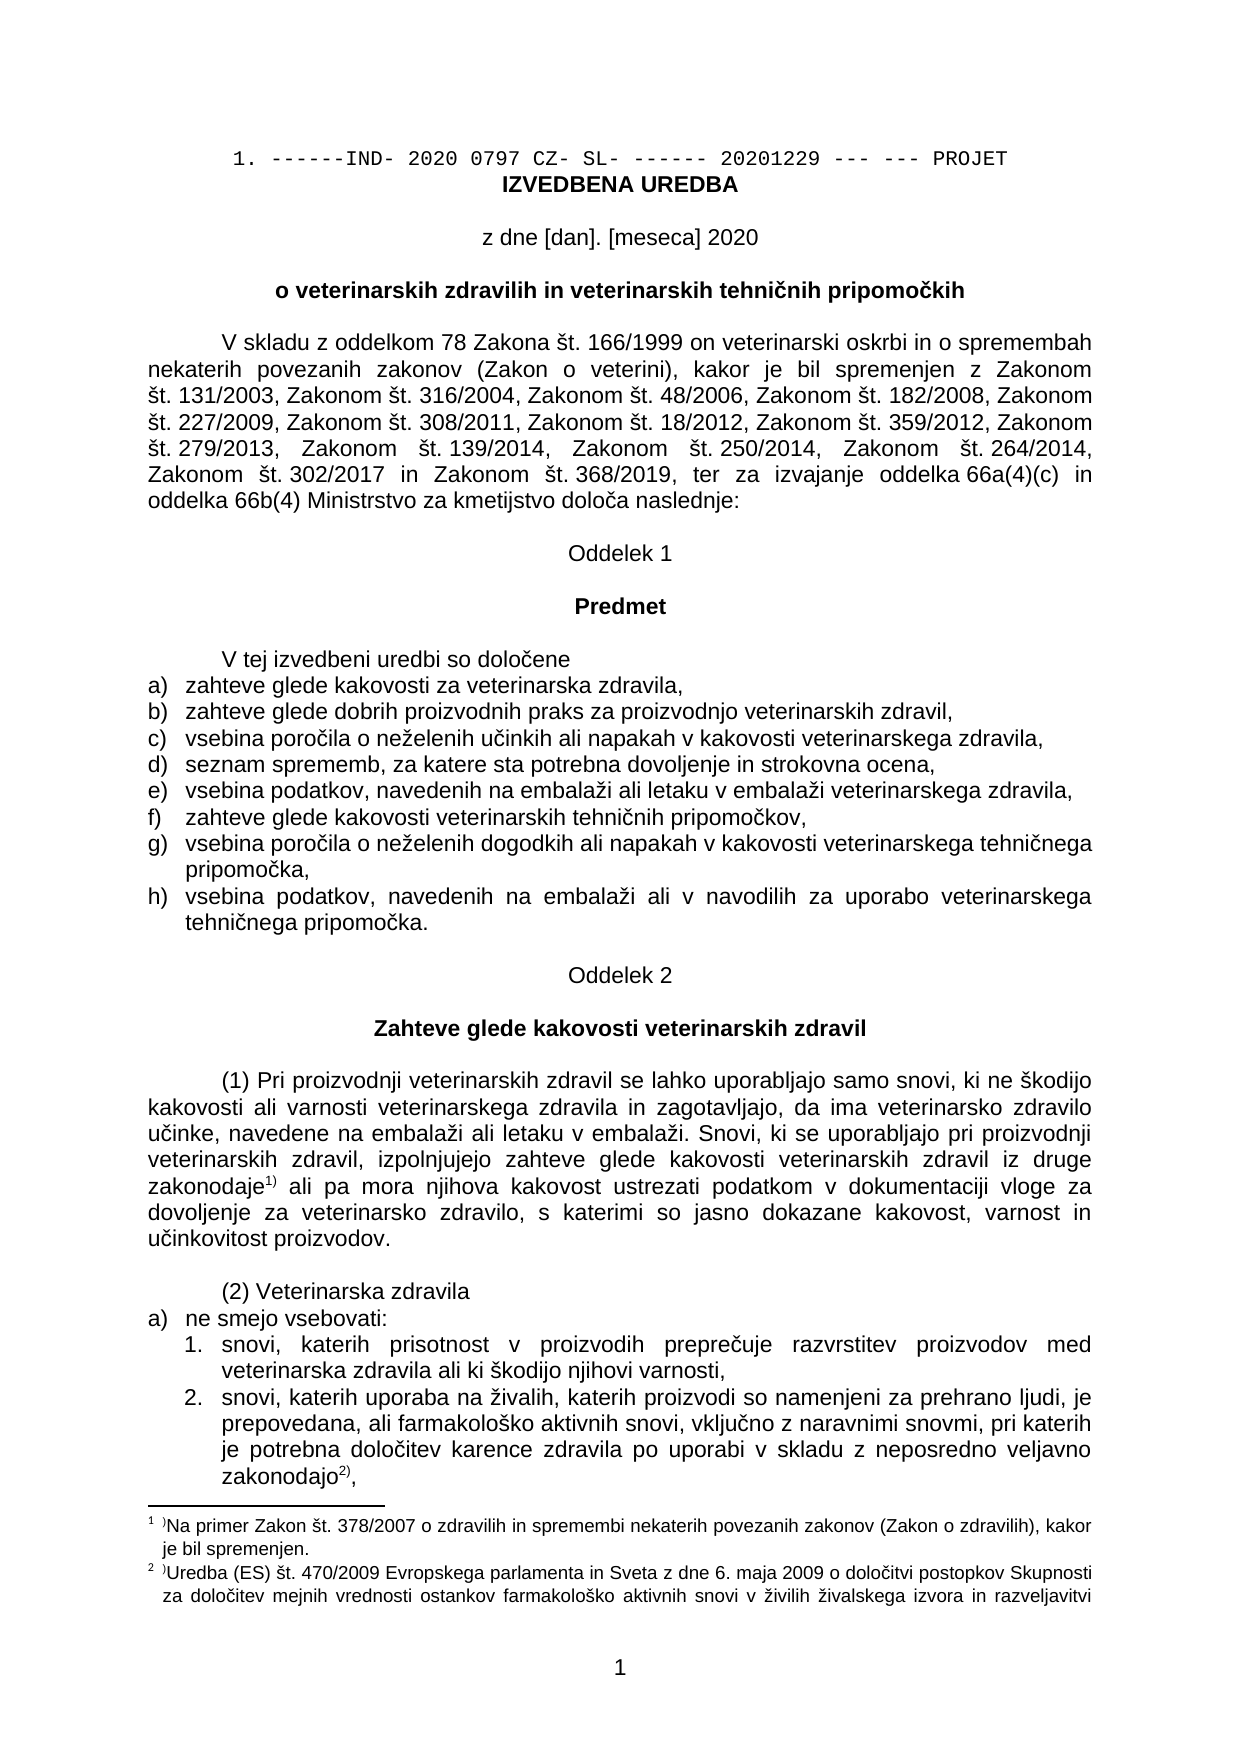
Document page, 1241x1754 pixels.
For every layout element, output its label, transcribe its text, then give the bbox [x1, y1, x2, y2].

list zahteve glede dobrih proizvodnih praks za proizvodnjo veterinarskih zdravil, [148, 698, 1093, 725]
text (1) Pri proizvodnji veterinarskih zdravil se lahko uporabljajo samo snovi, ki ne škodijo kakovosti ali varnosti veterinarskega zdravila in zagotavljajo, da ima veterinarsko zdravilo učinke, navedene na embalaži ali letaku v embalaži. Snovi, ki se uporabljajo pri proizvodnji veterinarskih zdravil, izpolnjujejo zahteve glede kakovosti veterinarskih zdravil iz druge zakonodaje) ali pa mora njihova kakovost ustrezati podatkom v dokumentaciji vloge za dovoljenje za veterinarsko zdravilo, s katerimi so jasno dokazane kakovost, varnost in učinkovitost proizvodov. [148, 1067, 1093, 1252]
text IZVEDBENA UREDBA [148, 171, 1093, 198]
text V tej izvedbeni uredbi so določene [148, 646, 1093, 672]
list seznam sprememb, za katere sta potrebna dovoljenje in strokovna ocena, [148, 751, 1093, 777]
list zahteve glede kakovosti za veterinarska zdravila, [148, 672, 1093, 698]
text z dne [dan]. [meseca] 2020 [148, 224, 1093, 250]
list vsebina podatkov, navedenih na embalaži ali letaku v embalaži veterinarskega zdravila, [148, 777, 1093, 804]
text Predmet [148, 593, 1093, 619]
text (2) Veterinarska zdravila [148, 1278, 1093, 1304]
list snovi, katerih prisotnost v proizvodih preprečuje razvrstitev proizvodov med veterinarska zdravila ali ki škodijo njihovi varnosti, [184, 1331, 1093, 1383]
text Oddelek 2 [148, 962, 1093, 988]
list ne smejo vsebovati: [148, 1304, 1093, 1331]
text V skladu z oddelkom 78 Zakona št. 166/1999 on veterinarski oskrbi in o spremembah nekaterih povezanih zakonov (Zakon o veterini), kakor je bil spremenjen z Zakonom št. 131/2003, Zakonom št. 316/2004, Zakonom št. 48/2006, Zakonom št. 182/2008, Zakonom št. 227/2009, Zakonom št. 308/2011, Zakonom št. 18/2012, Zakonom št. 359/2012, Zakonom št. 279/2013, Zakonom št. 139/2014, Zakonom št. 250/2014, Zakonom št. 264/2014, Zakonom št. 302/2017 in Zakonom št. 368/2019, ter za izvajanje oddelka 66a(4)(c) in oddelka 66b(4) Ministrstvo za kmetijstvo določa naslednje: [148, 329, 1093, 514]
text Zahteve glede kakovosti veterinarskih zdravil [148, 1014, 1093, 1041]
list vsebina podatkov, navedenih na embalaži ali v navodilih za uporabo veterinarskega tehničnega pripomočka. [148, 883, 1093, 936]
text 1. ------IND- 2020 0797 CZ- SL- ------ 20201229 --- --- PROJET [148, 148, 1093, 171]
list snovi, katerih uporaba na živalih, katerih proizvodi so namenjeni za prehrano ljudi, je prepovedana, ali farmakološko aktivnih snovi, vključno z naravnimi snovmi, pri katerih je potrebna določitev karence zdravila po uporabi v skladu z neposredno veljavno zakonodajo), [184, 1383, 1093, 1489]
text Oddelek 1 [148, 540, 1093, 567]
list vsebina poročila o neželenih dogodkih ali napakah v kakovosti veterinarskega tehničnega pripomočka, [148, 830, 1093, 883]
list zahteve glede kakovosti veterinarskih tehničnih pripomočkov, [148, 804, 1093, 830]
text o veterinarskih zdravilih in veterinarskih tehničnih pripomočkih [148, 277, 1093, 303]
list vsebina poročila o neželenih učinkih ali napakah v kakovosti veterinarskega zdravila, [148, 725, 1093, 751]
